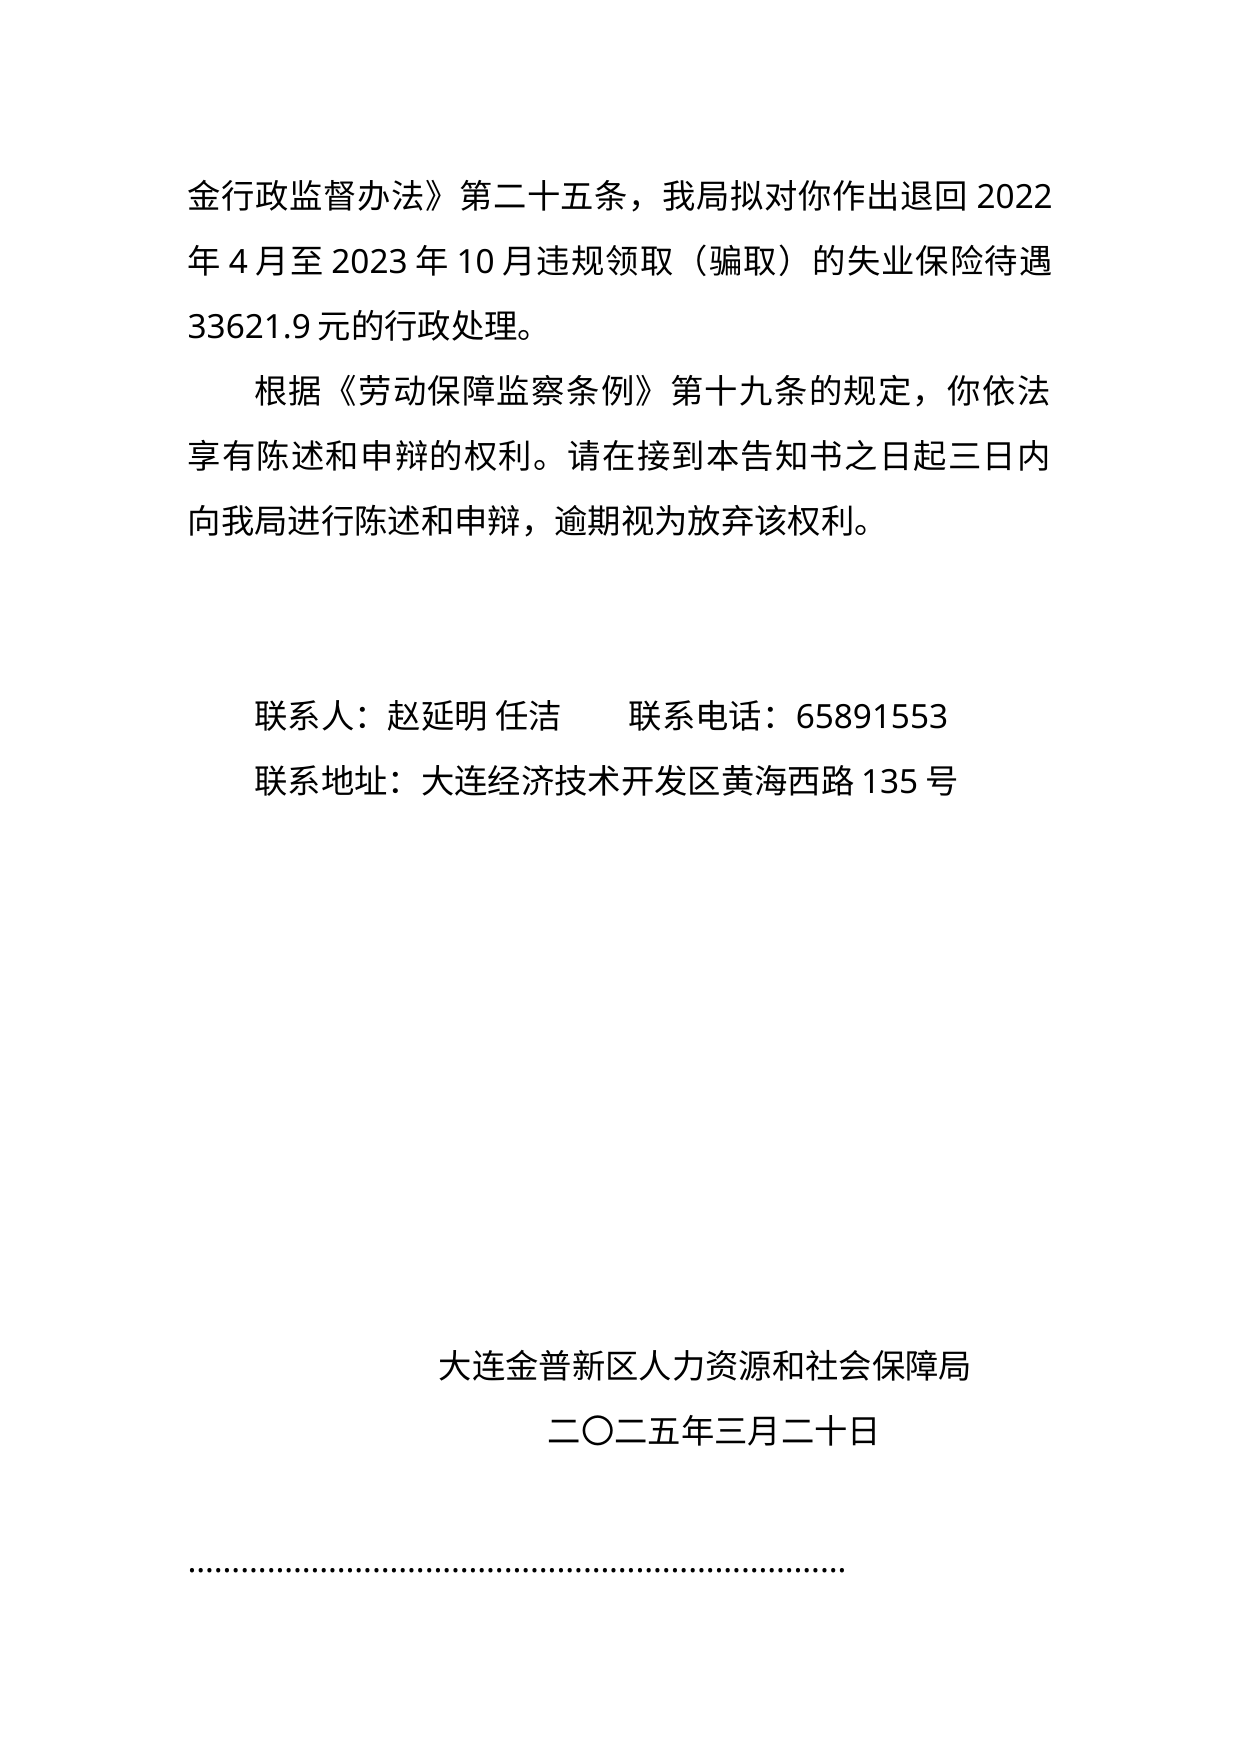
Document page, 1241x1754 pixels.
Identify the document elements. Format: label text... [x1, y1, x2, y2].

text ………………………………………………………………… [187, 1527, 1103, 1592]
text 联系人：赵延明 任洁 联系电话：65891553 [187, 682, 1053, 747]
text 根据《劳动保障监察条例》第十九条的规定，你依法享有陈述和申辩的权利。请在接到本告知书之日起三日内向我局进行陈述和申辩，逾期视为放弃该权利。 [187, 357, 1053, 552]
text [187, 162, 1053, 357]
text 二〇二五年三月二十日 [187, 1397, 1053, 1462]
text 联系地址：大连经济技术开发区黄海西路135号 [187, 747, 1053, 812]
text 大连金普新区人力资源和社会保障局 [187, 1332, 1053, 1397]
